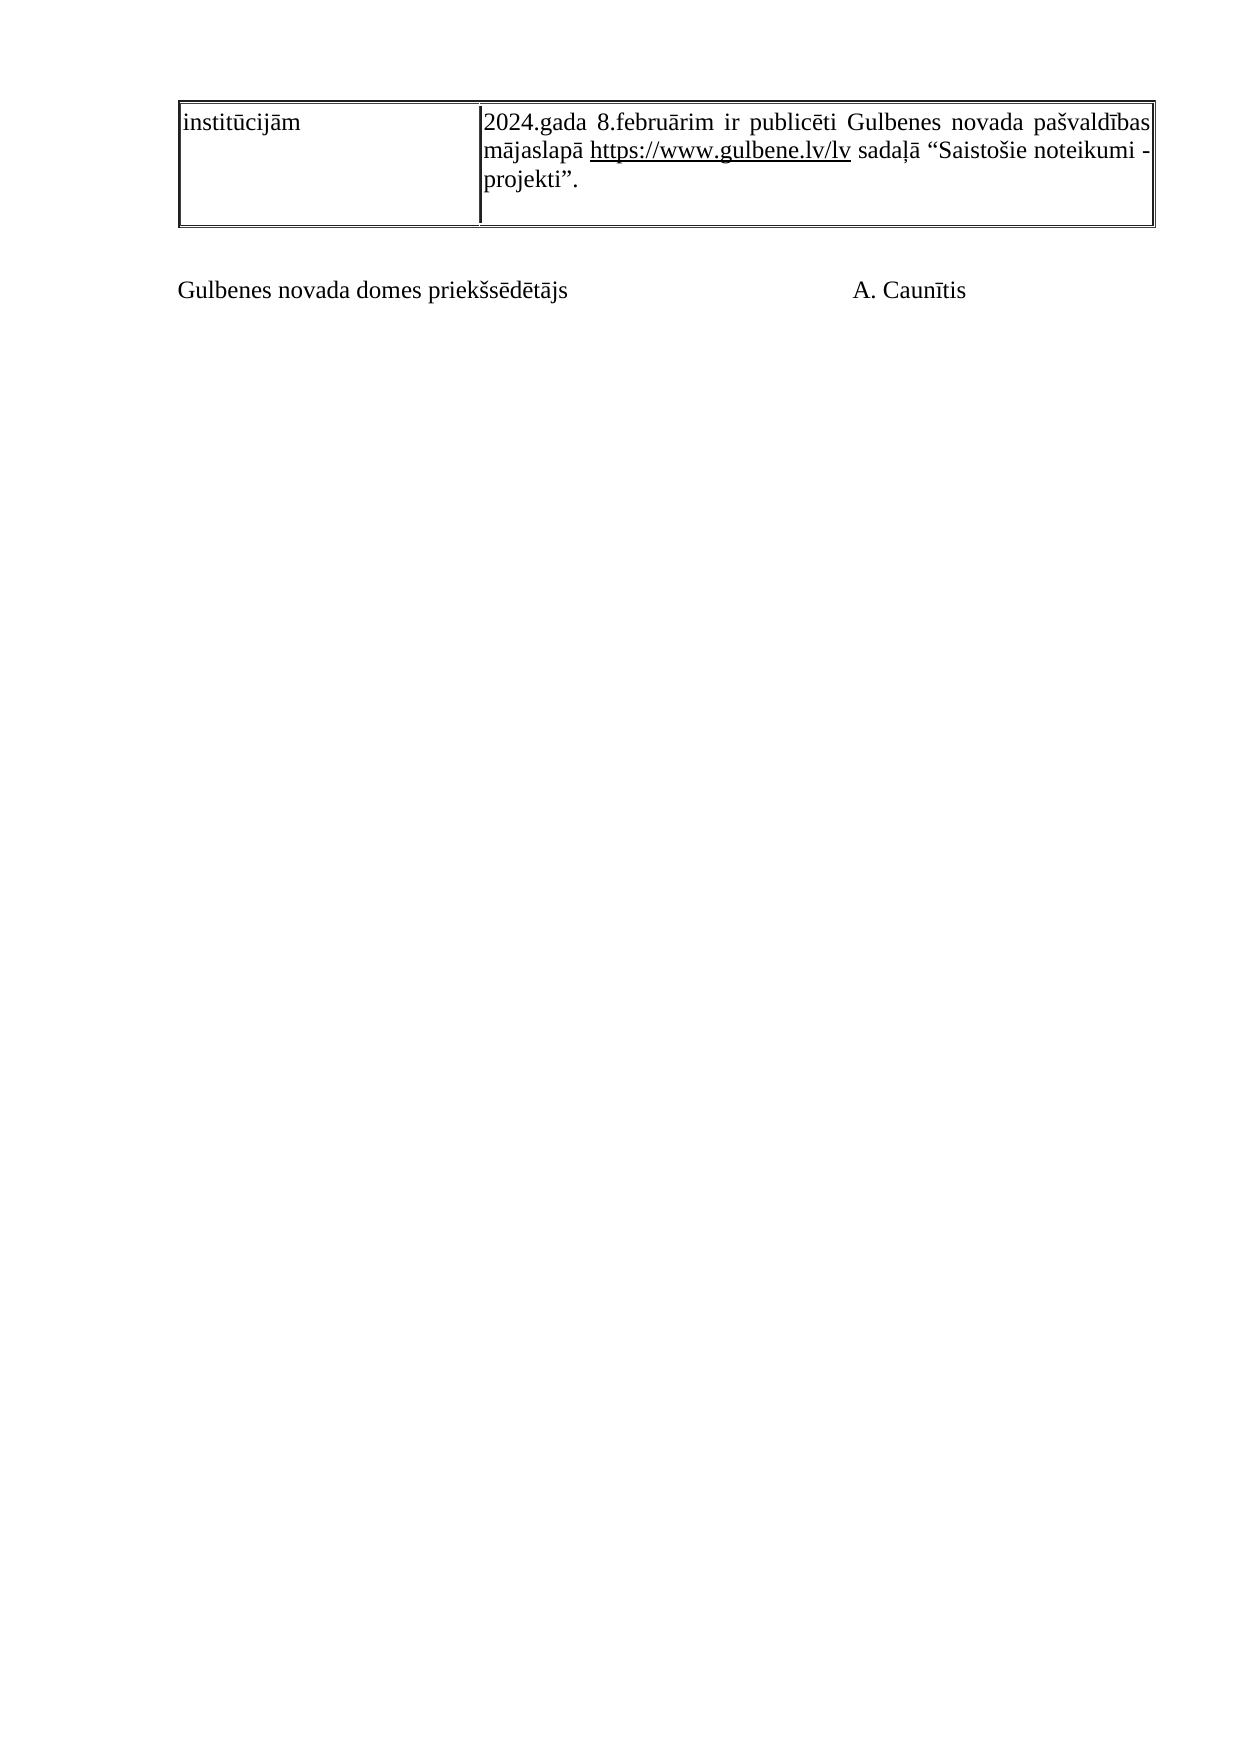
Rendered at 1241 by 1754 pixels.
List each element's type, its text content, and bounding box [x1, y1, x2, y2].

text Gulbenes novada domes priekšsēdētājs A. Caunītis [177, 275, 1093, 304]
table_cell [480, 104, 1152, 225]
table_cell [181, 102, 480, 225]
